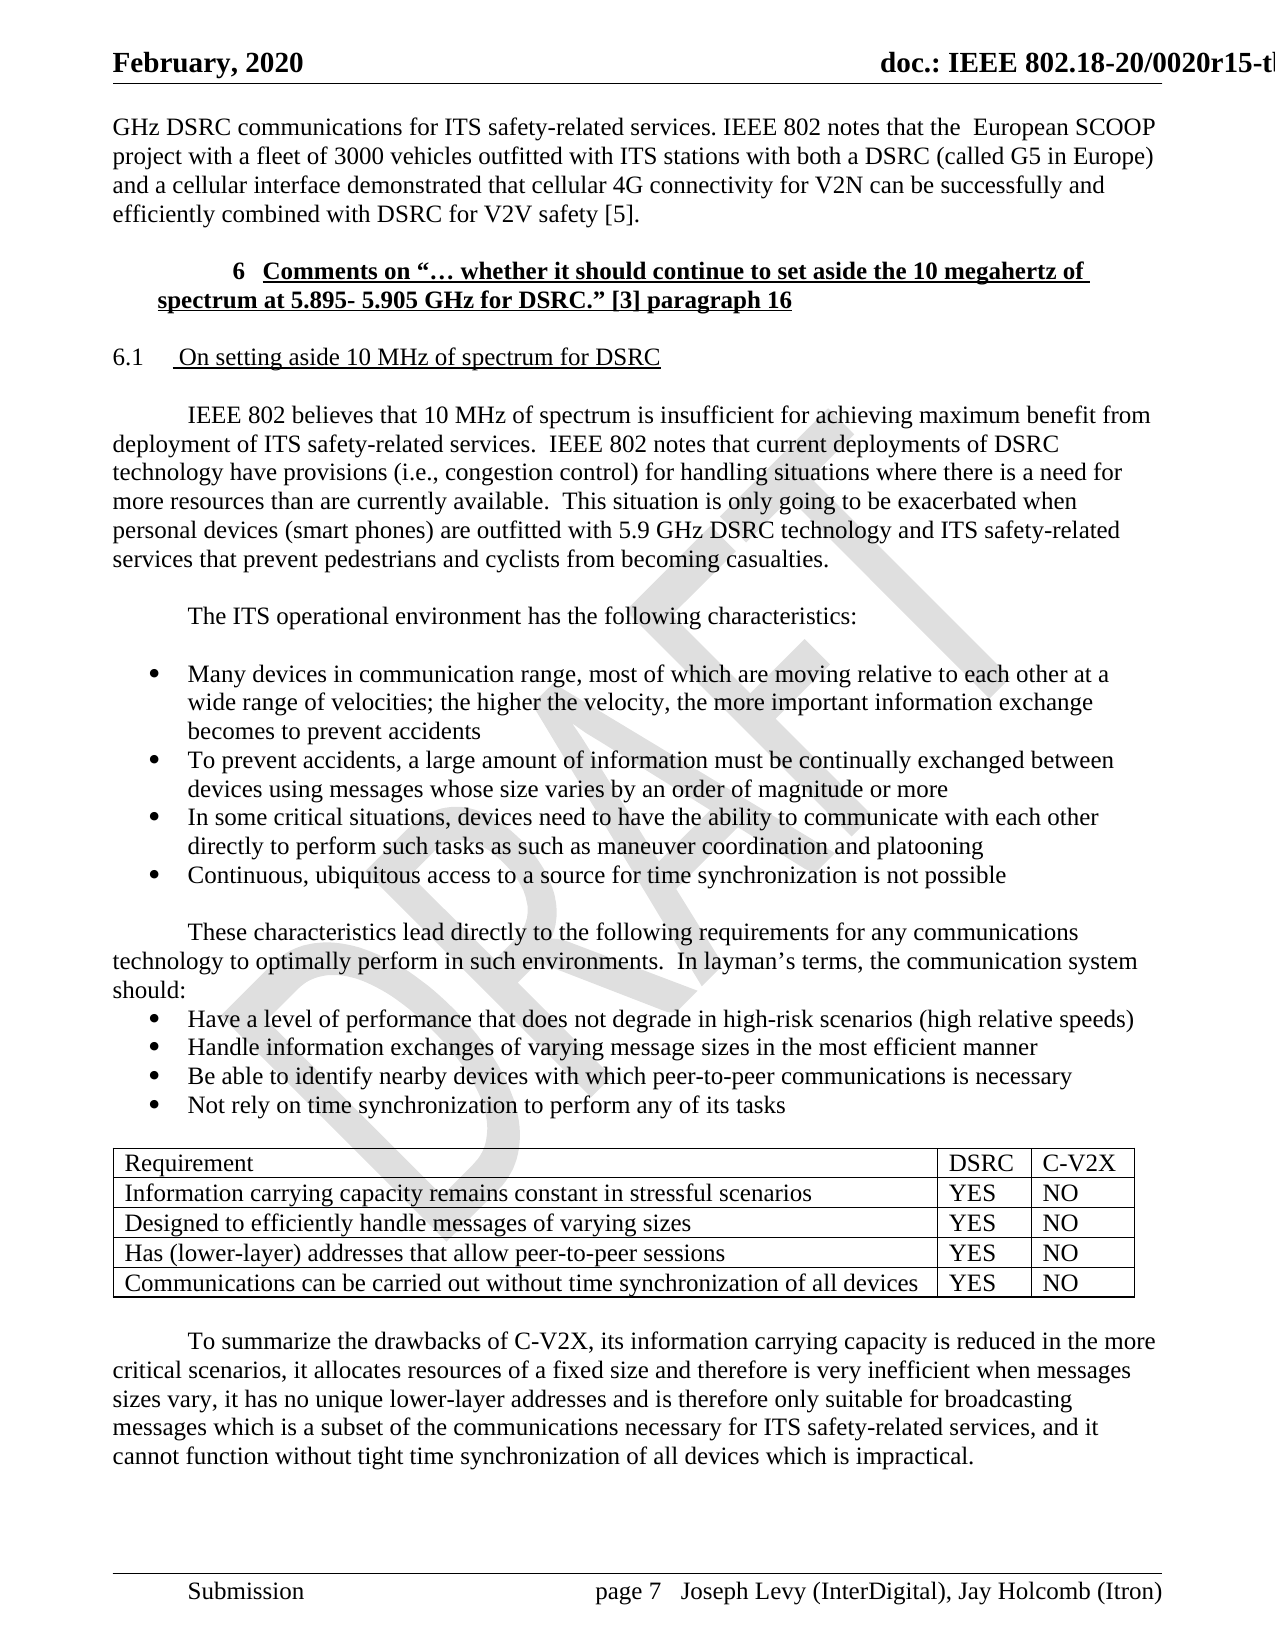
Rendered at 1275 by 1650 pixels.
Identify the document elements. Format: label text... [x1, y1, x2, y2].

table_cell NO [1032, 1208, 1134, 1237]
subtitle Comments on “… whether it should continue to set aside the 10 megahertz of spectrum at 5.895- 5.905 GHz for DSRC.” [3] paragraph 16 [157, 256, 1162, 314]
table_cell Communications can be carried out without time synchronization of all devices [114, 1268, 937, 1296]
table_cell YES [938, 1208, 1031, 1237]
text These characteristics lead directly to the following requirements for any communications technology to optimally perform in such environments. In layman’s terms, the communication system should: [112, 917, 1162, 1004]
subtitle On setting aside 10 MHz of spectrum for DSRC [112, 342, 1162, 371]
list In some critical situations, devices need to have the ability to communicate with each other directly to perform such tasks as such as maneuver coordination and platooning [150, 802, 1162, 860]
text The ITS operational environment has the following characteristics: [112, 601, 1162, 630]
table_cell Designed to efficiently handle messages of varying sizes [114, 1208, 937, 1237]
list Have a level of performance that does not degrade in high-risk scenarios (high relative speeds) [150, 1004, 1162, 1032]
table_header Requirement [114, 1149, 937, 1177]
text IEEE 802 believes that 10MHz of spectrum is insufficient for achieving maximum benefit from deployment of ITS safety-related services. IEEE 802 notes that current deployments of DSRC technology have provisions (congestion control) for handling situations where there is a need for more resources than are currently available. This situation is only going to be exacerbated when personal devices (smart phones) are outfitted with 5.9GHz DSRC technology and ITS safety-related services that prevent pedestrians and cyclists from becoming casualties. [112, 400, 1162, 572]
list Not rely on time synchronization to perform any of its tasks [150, 1090, 1162, 1119]
table_cell Information carrying capacity remains constant in stressful scenarios [114, 1178, 937, 1207]
table_cell NO [1032, 1238, 1134, 1267]
list Be able to identify nearby devices with which peer-to-peer communications is necessary [150, 1061, 1162, 1090]
table_cell NO [1032, 1178, 1134, 1207]
list To prevent accidents, a large amount of information must be continually exchanged between devices using messages whose size varies by an order of magnitude or more [150, 745, 1162, 802]
table_header C-V2X [1032, 1149, 1134, 1177]
table_cell YES [938, 1178, 1031, 1207]
list Handle information exchanges of varying message sizes in the most efficient manner [150, 1032, 1162, 1061]
table_header DSRC [938, 1149, 1031, 1177]
list Continuous, ubiquitous access to a source for time synchronization is not possible [150, 860, 1162, 889]
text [112, 112, 1162, 227]
table_cell YES [938, 1268, 1031, 1296]
table_cell NO [1032, 1268, 1134, 1296]
table_cell Has (lower-layer) addresses that allow peer-to-peer sessions [114, 1238, 937, 1267]
table_cell YES [938, 1238, 1031, 1267]
list Many devices in communication range, most of which are moving relative to each other at a wide range of velocities the higher the velocit, the more important information exchange becomes to prevent accidents [150, 659, 1162, 745]
text To summarize the drawbacks of C-V2X, its information carrying capacity is reduced in the more critical scenarios, it allocates resources of a fixed size and therefore is very inefficient when messages sizes vary, it has no unique lower-layer addresses and is therefore only suitable for broadcasting messages which is a subset of the communications necessary for ITS safety-related services, and it cannot function without tight time synchronization of all devices which is impractical. [112, 1326, 1162, 1470]
